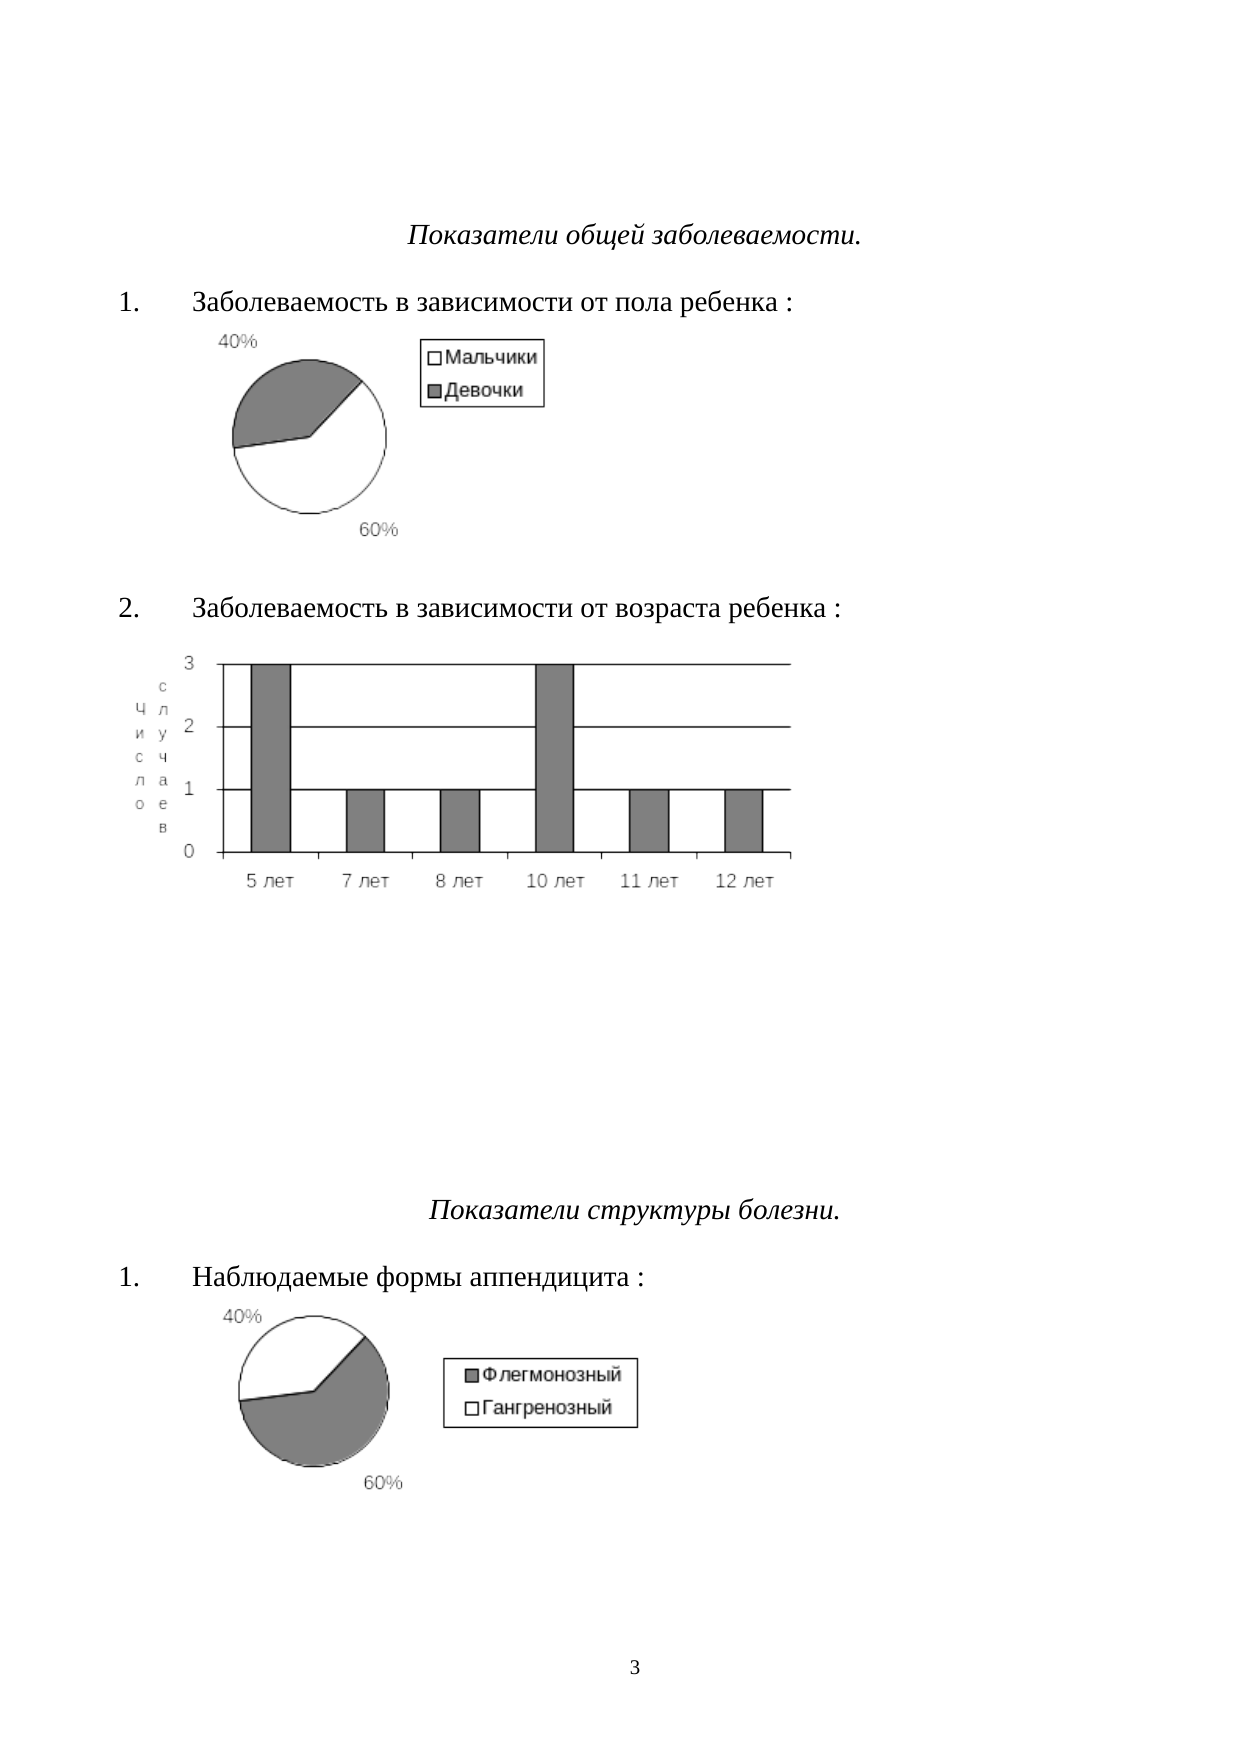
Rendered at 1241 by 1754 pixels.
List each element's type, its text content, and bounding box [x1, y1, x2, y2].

text 1. Наблюдаемые формы аппендицита : [118, 1259, 1152, 1293]
text 2. Заболеваемость в зависимости от возраста ребенка : [118, 590, 1152, 624]
text 1. Заболеваемость в зависимости от пола ребенка : [118, 284, 1152, 318]
text Показатели общей заболеваемости. [118, 217, 1152, 251]
text Показатели структуры болезни. [118, 1192, 1152, 1226]
